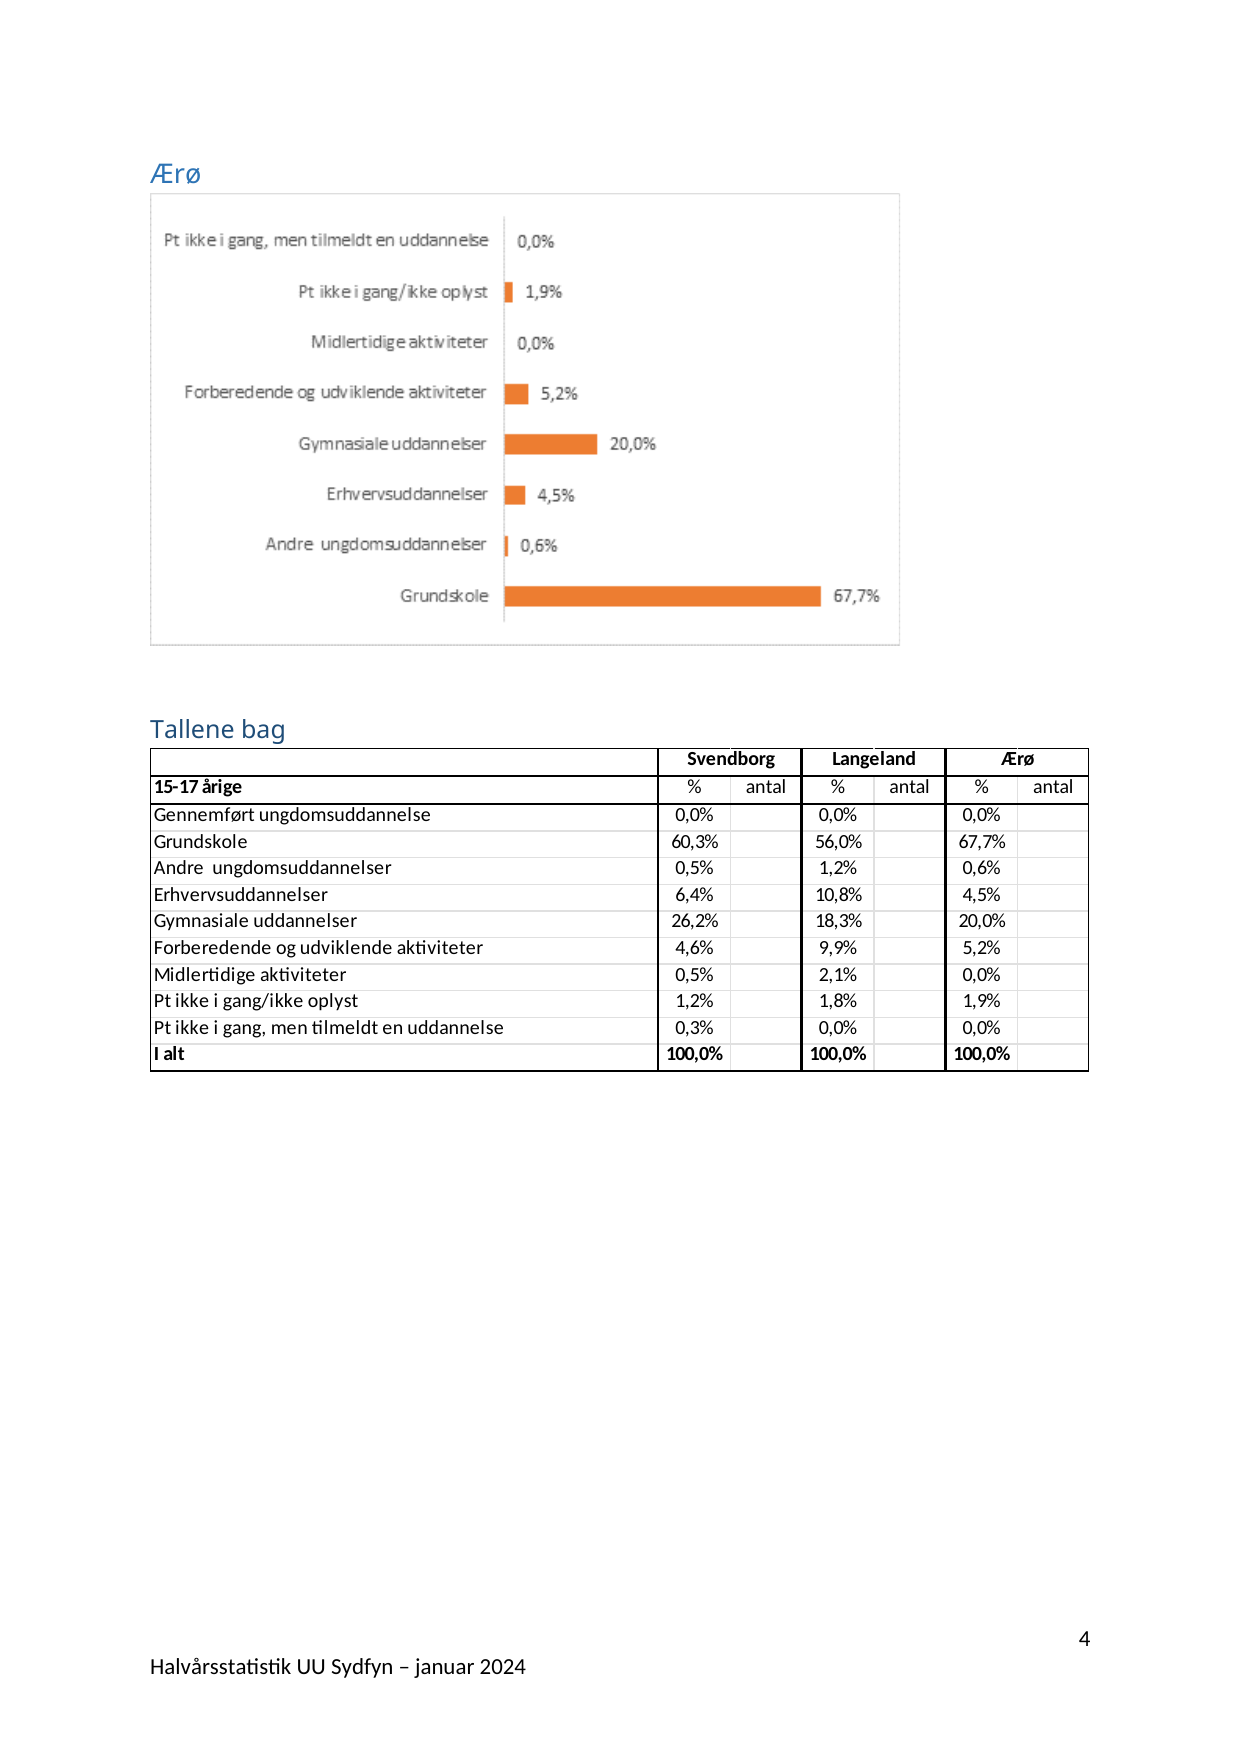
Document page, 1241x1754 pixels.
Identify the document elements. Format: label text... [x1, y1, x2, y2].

subtitle Ærø [150, 154, 1090, 191]
subtitle Tallene bag [150, 711, 1090, 745]
picture [150, 193, 901, 646]
